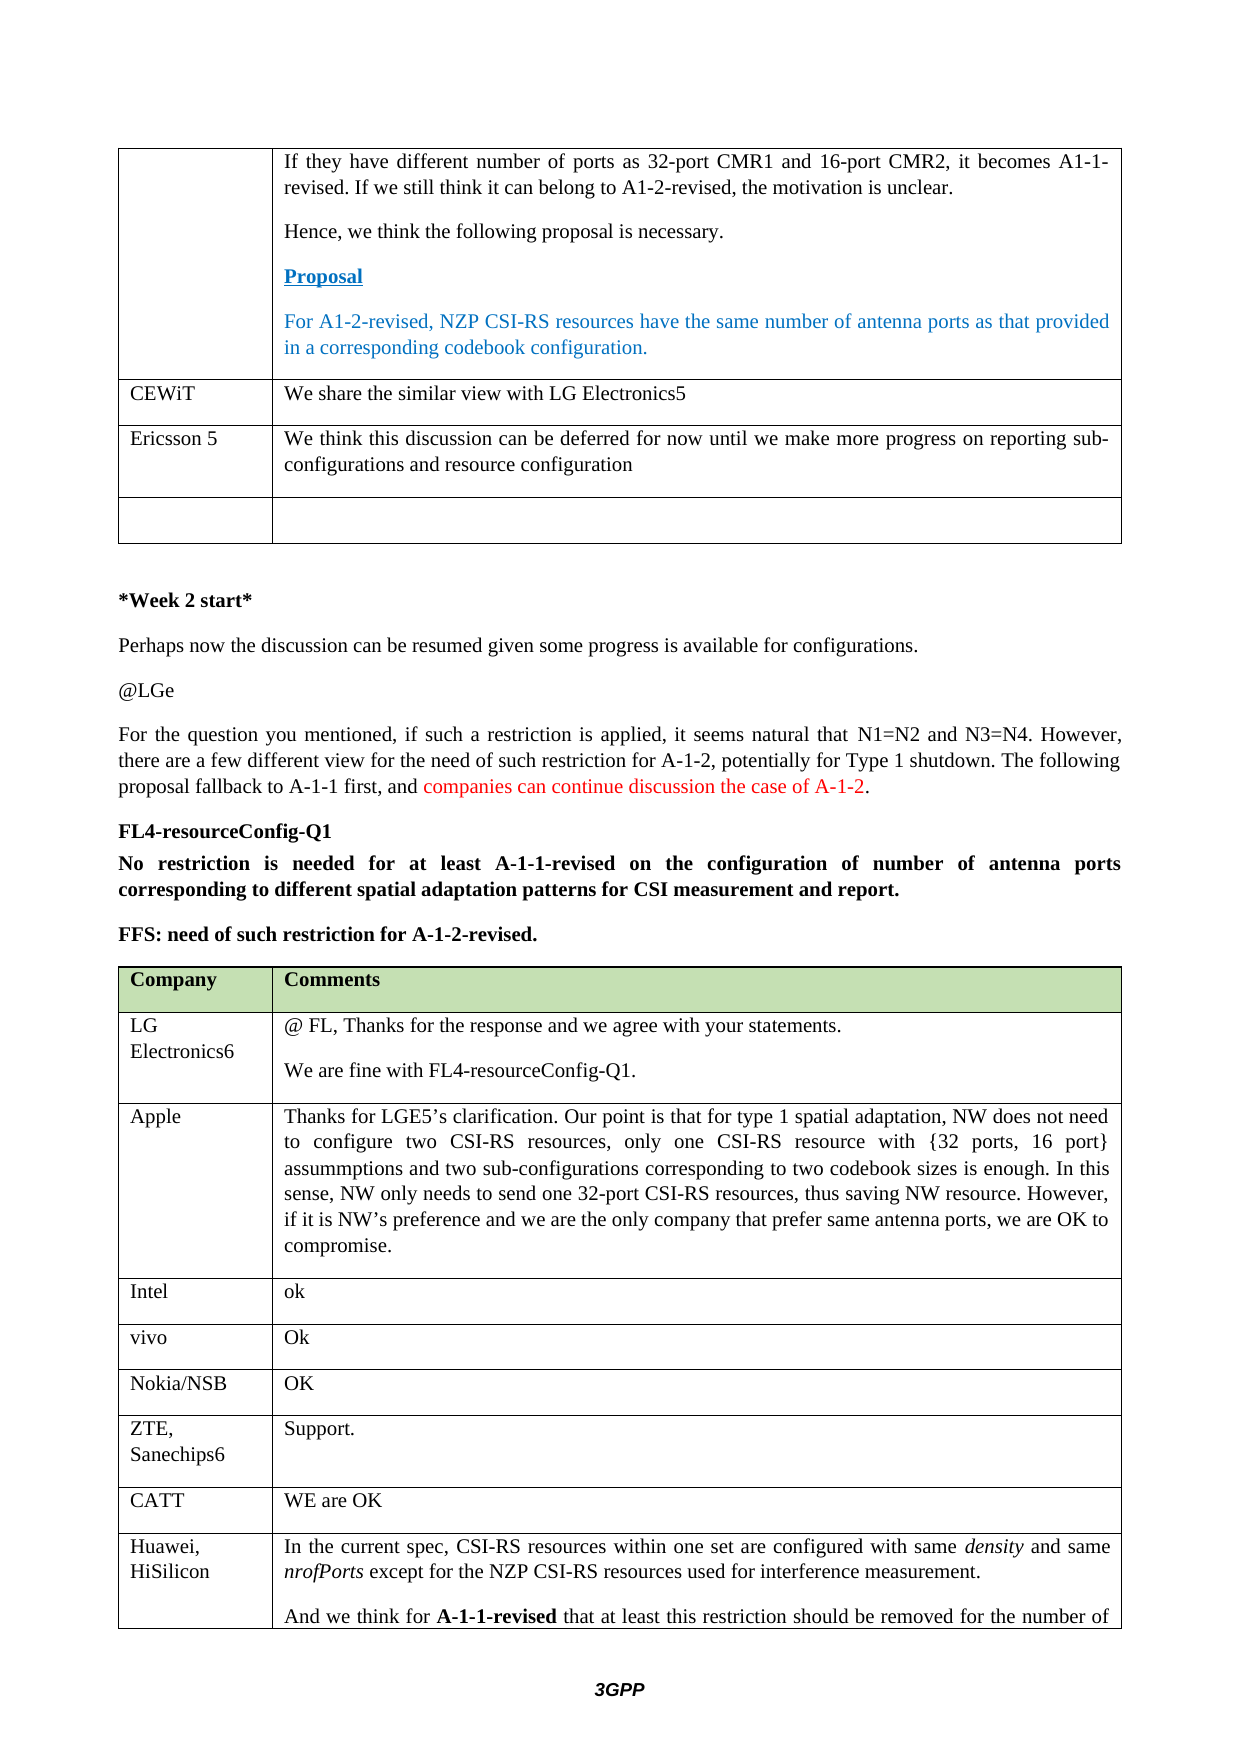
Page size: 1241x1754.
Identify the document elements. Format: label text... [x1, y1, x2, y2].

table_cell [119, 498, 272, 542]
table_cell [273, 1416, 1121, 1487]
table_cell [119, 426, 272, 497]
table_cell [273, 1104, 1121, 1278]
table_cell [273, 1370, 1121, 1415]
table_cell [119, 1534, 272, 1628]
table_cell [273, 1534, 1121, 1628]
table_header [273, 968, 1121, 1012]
text For the question you mentioned, if such a restriction is applied, it seems natural that N1=N2 and N3=N4. However, there are a few different view for the need of such restriction for A-1-2, potentially for Type 1 shutdown. The following proposal fallback to A-1-1 first, and companies can continue discussion the case of A-1-2. [118, 722, 1122, 798]
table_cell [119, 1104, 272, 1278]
text FFS: need of such restriction for A-1-2-revised. [118, 922, 1122, 946]
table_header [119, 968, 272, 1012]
text FL4-resourceConfig-Q1 [118, 819, 1122, 843]
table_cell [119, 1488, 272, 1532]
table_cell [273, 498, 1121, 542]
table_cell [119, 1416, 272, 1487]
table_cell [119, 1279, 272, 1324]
text No restriction is needed for at least A-1-1-revised on the configuration of number of antenna ports corresponding to different spatial adaptation patterns for CSI measurement and report. [118, 851, 1122, 901]
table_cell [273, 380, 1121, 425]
text @LGe [118, 678, 1122, 702]
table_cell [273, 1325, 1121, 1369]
text *Week 2 start* [118, 588, 1122, 612]
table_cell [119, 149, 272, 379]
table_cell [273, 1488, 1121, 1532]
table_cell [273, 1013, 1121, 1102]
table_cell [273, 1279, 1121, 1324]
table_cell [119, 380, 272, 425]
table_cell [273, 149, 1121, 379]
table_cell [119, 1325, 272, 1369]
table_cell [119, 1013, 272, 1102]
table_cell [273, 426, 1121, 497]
text Perhaps now the discussion can be resumed given some progress is available for configurations. [118, 633, 1122, 657]
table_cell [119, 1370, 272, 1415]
